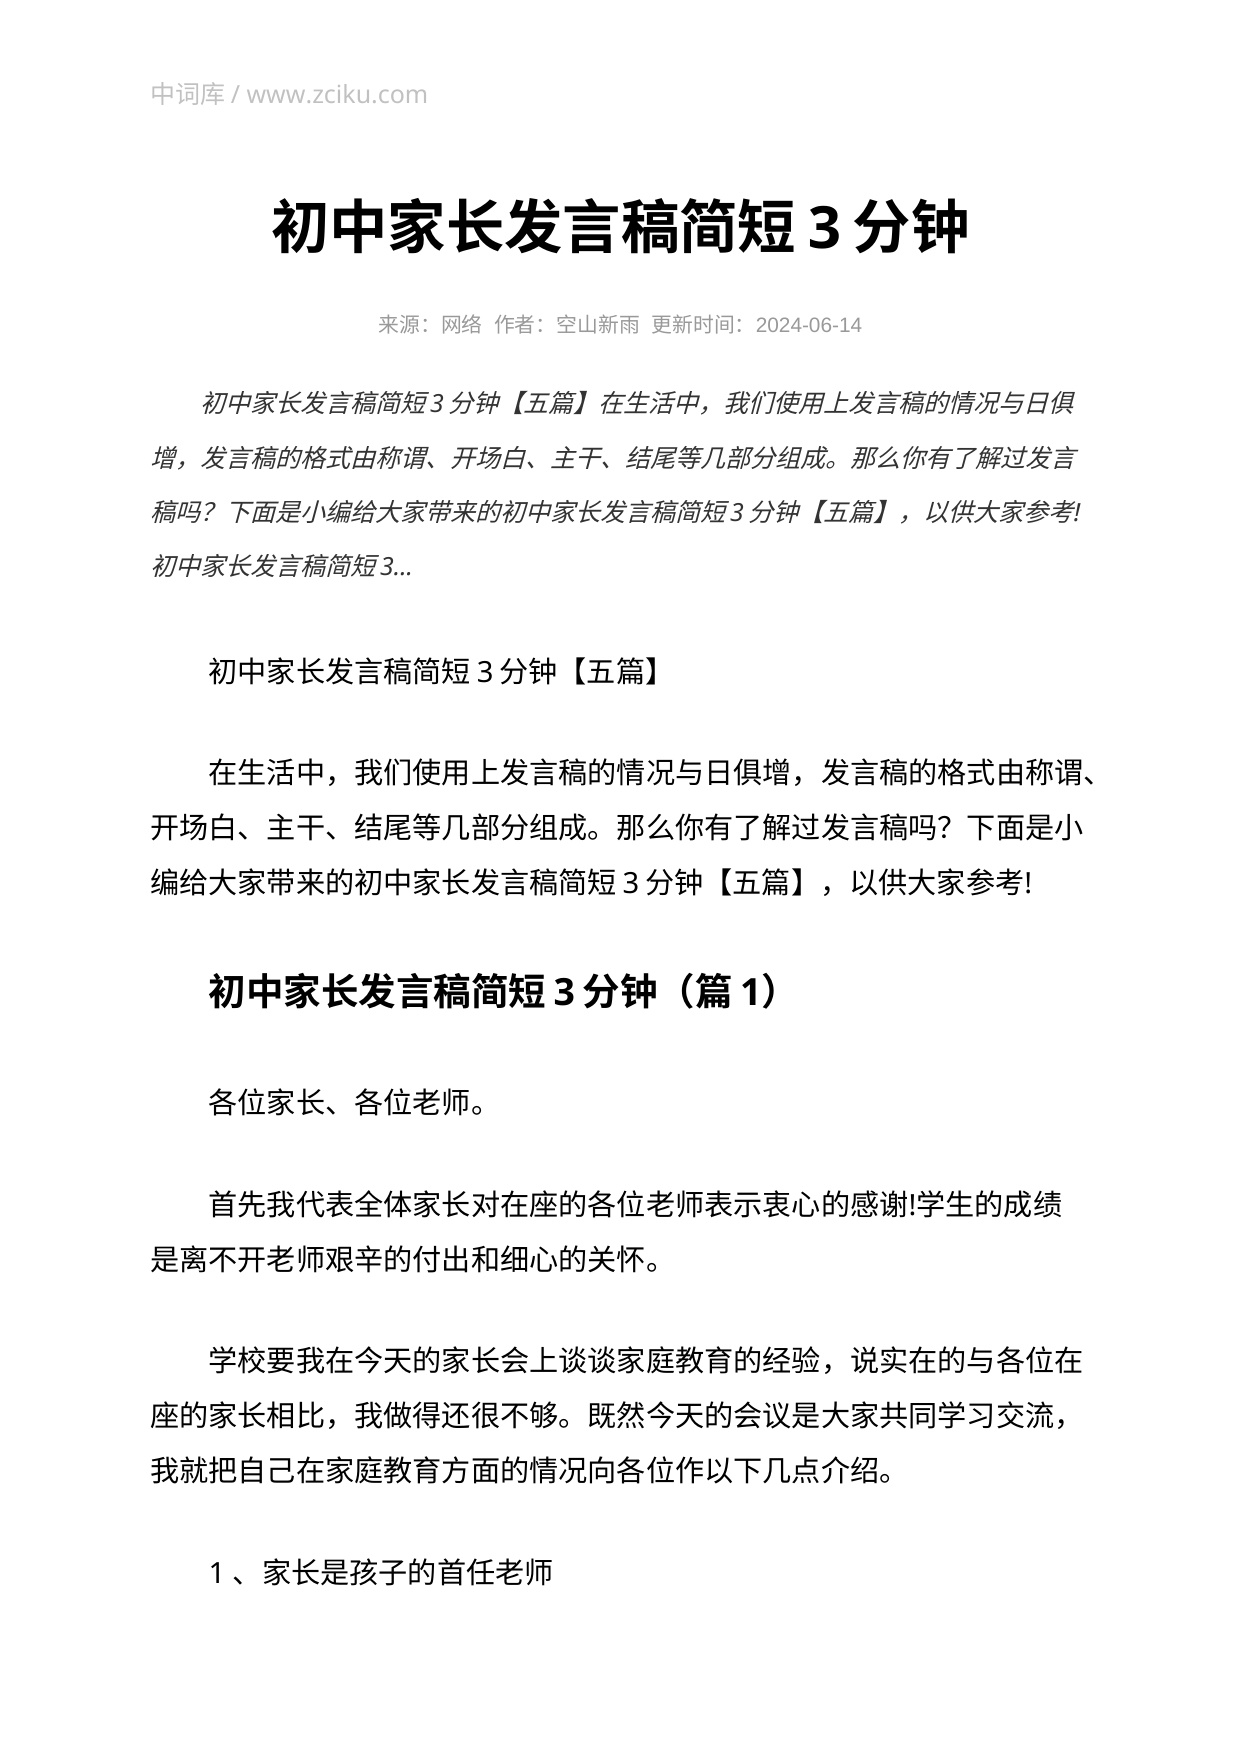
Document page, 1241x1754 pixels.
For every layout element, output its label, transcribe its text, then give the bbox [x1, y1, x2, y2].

text 来源：网络 作者：空山新雨 更新时间：2024-06-14 [150, 313, 1090, 337]
text 学校要我在今天的家长会上谈谈家庭教育的经验，说实在的与各位在座的家长相比，我做得还很不够。既然今天的会议是大家共同学习交流，我就把自己在家庭教育方面的情况向各位作以下几点介绍。 [150, 1338, 1090, 1490]
subtitle 初中家长发言稿简短3分钟 [150, 181, 1090, 266]
text 初中家长发言稿简短3分钟【五篇】 [150, 648, 1090, 691]
text 初中家长发言稿简短3分钟【五篇】在生活中，我们使用上发言稿的情况与日俱增，发言稿的格式由称谓、开场白、主干、结尾等几部分组成。那么你有了解过发言稿吗？下面是小编给大家带来的初中家长发言稿简短3分钟【五篇】，以供大家参考!初中家长发言稿简短3... [150, 384, 1090, 583]
text 在生活中，我们使用上发言稿的情况与日俱增，发言稿的格式由称谓、开场白、主干、结尾等几部分组成。那么你有了解过发言稿吗？下面是小编给大家带来的初中家长发言稿简短3分钟【五篇】，以供大家参考! [150, 750, 1090, 902]
text 各位家长、各位老师。 [150, 1079, 1090, 1122]
text 1 、家长是孩子的首任老师 [150, 1549, 1090, 1592]
text 初中家长发言稿简短3分钟（篇1） [150, 962, 1090, 1016]
text 首先我代表全体家长对在座的各位老师表示衷心的感谢!学生的成绩是离不开老师艰辛的付出和细心的关怀。 [150, 1181, 1090, 1278]
